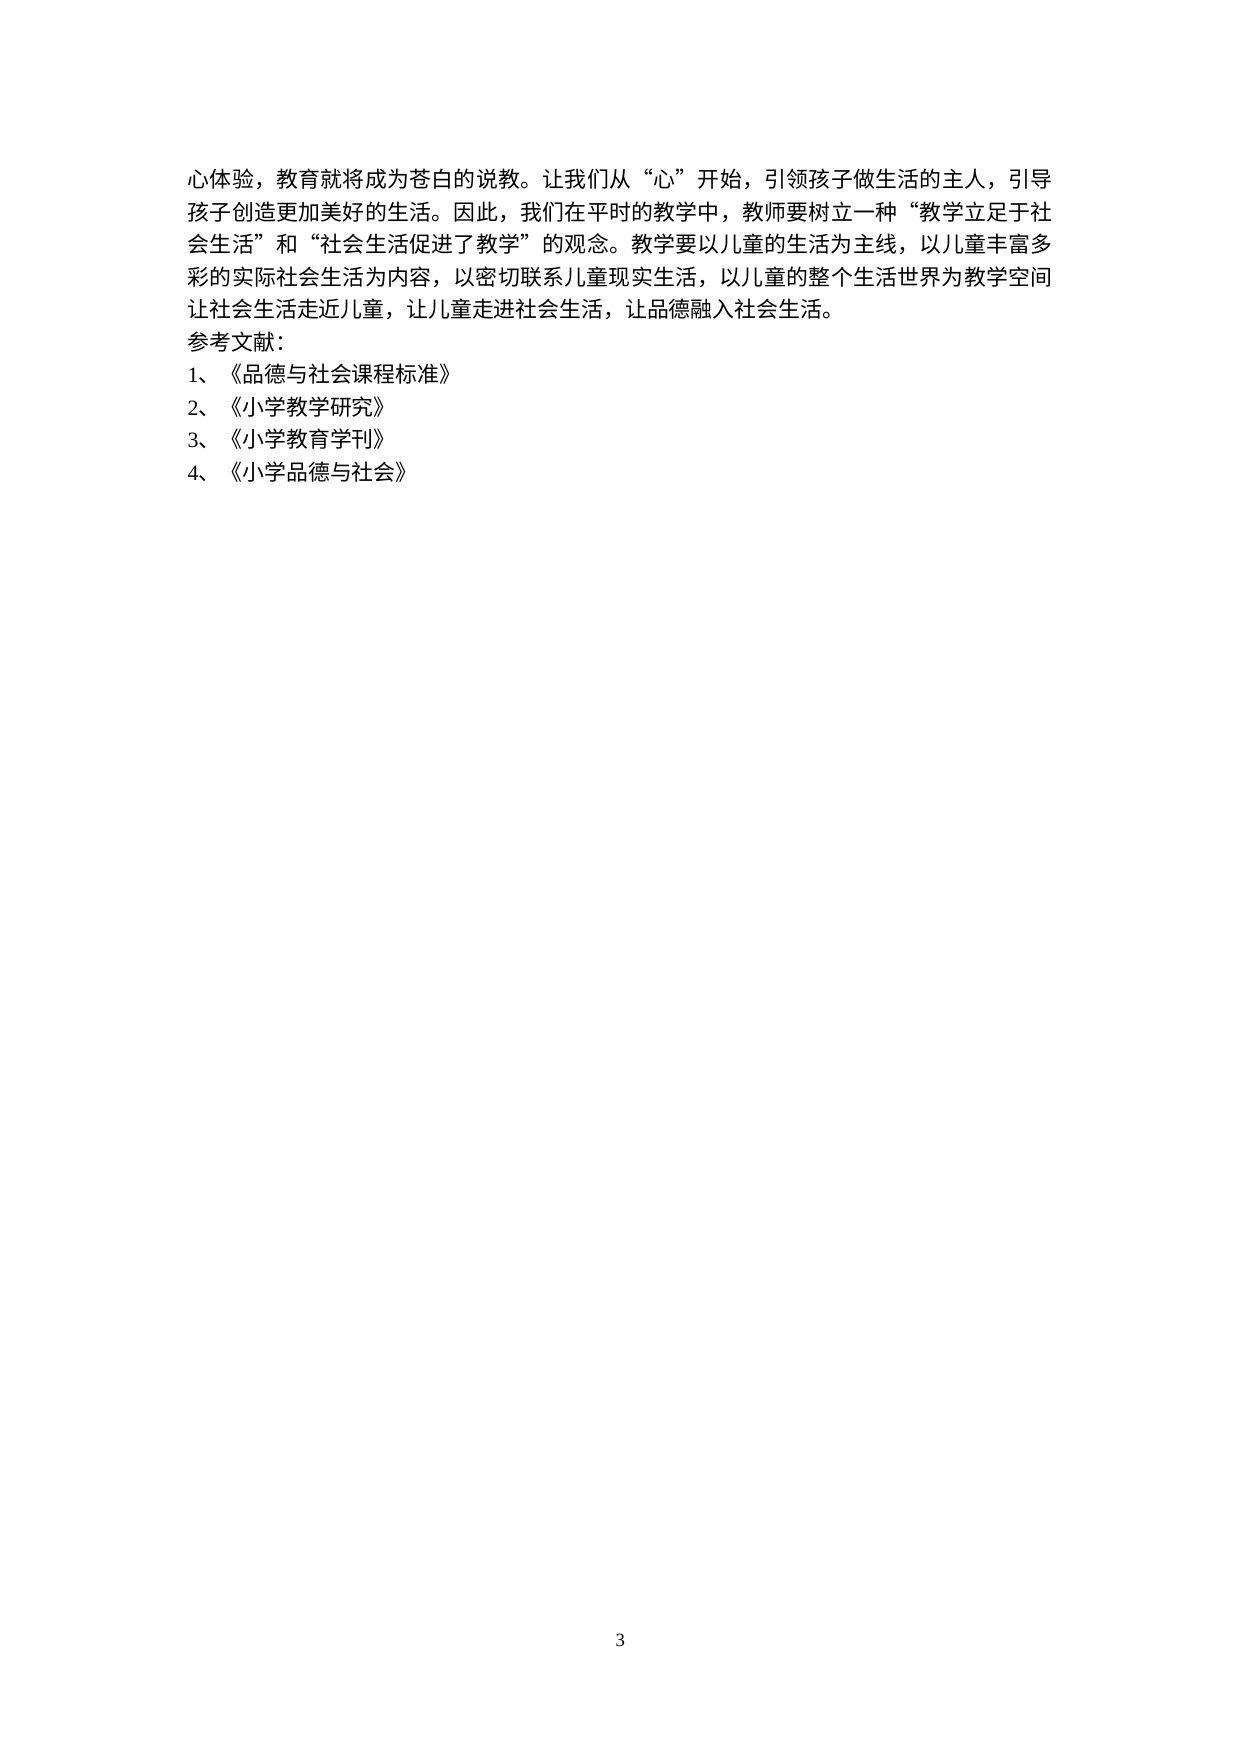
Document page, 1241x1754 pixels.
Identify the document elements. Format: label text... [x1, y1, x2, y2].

text 3、《小学教育学刊》 [187, 422, 1053, 454]
text 4、《小学品德与社会》 [187, 454, 1053, 487]
text 2、《小学教学研究》 [187, 389, 1053, 422]
text 参考文献： [187, 324, 1053, 357]
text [187, 162, 1053, 324]
text 1、《品德与社会课程标准》 [187, 357, 1053, 389]
